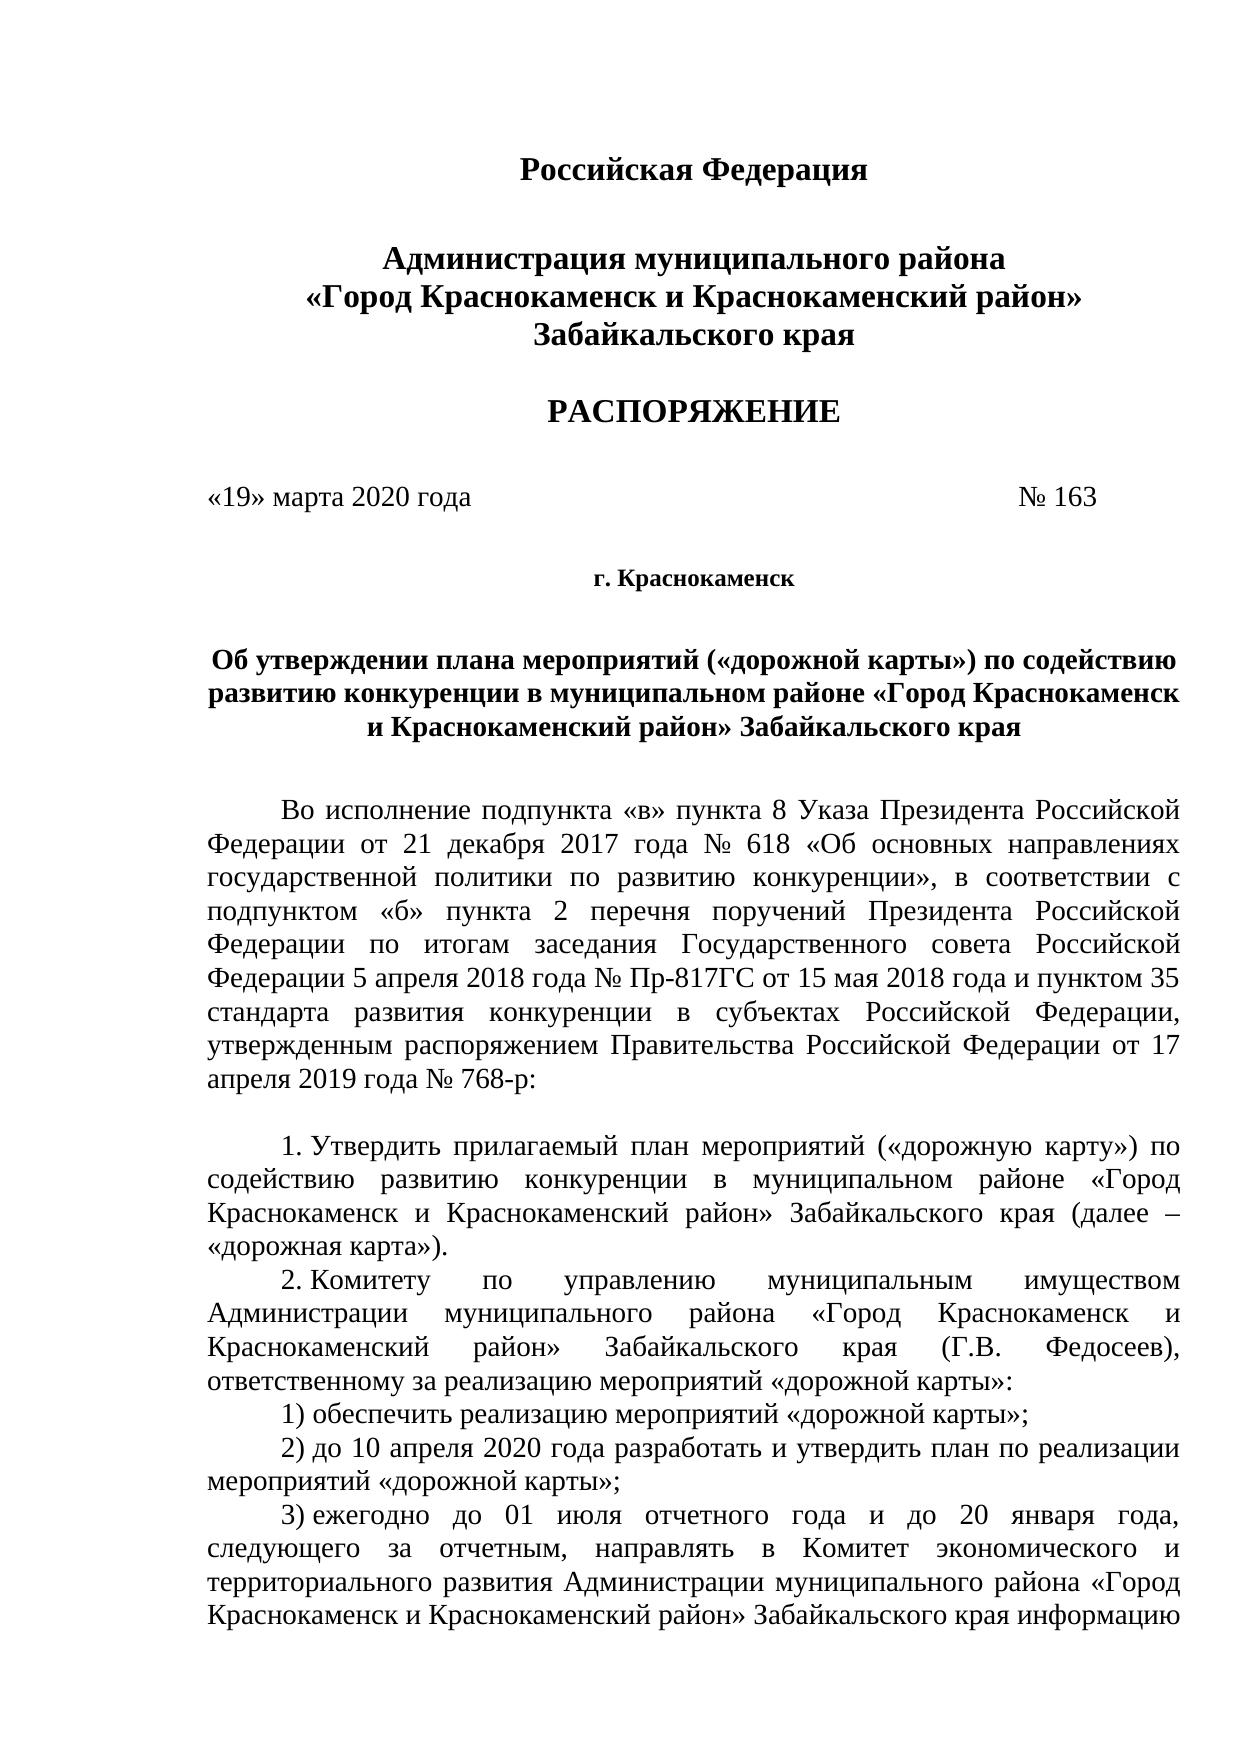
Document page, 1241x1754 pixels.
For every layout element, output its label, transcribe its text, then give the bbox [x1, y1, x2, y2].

text РАСПОРЯЖЕНИЕ [207, 391, 1181, 429]
text г. Краснокаменск [207, 563, 1181, 592]
text «19» марта 2020 года № 163 [207, 479, 1181, 513]
text Во исполнение подпункта «в» пункта 8 Указа Президента Российской Федерации от 21 декабря 2017 года № 618 «Об основных направлениях государственной политики по развитию конкуренции», в соответствии с подпунктом «б» пункта 2 перечня поручений Президента Российской Федерации по итогам заседания Государственного совета Российской Федерации 5 апреля 2018 года № Пр-817ГС от 15 мая 2018 года и пунктом 35 стандарта развития конкуренции в субъектах Российской Федерации, утвержденным распоряжением Правительства Российской Федерации от 17 апреля 2019 года № 768-р: [207, 792, 1181, 1094]
list Утвердить прилагаемый план мероприятий («дорожную карту») по содействию развитию конкуренции в муниципальном районе «Город Краснокаменск и Краснокаменский район» Забайкальского края (далее – «дорожная карта»). [207, 1128, 1181, 1262]
list Комитету по управлению муниципальным имуществом Администрации муниципального района «Город Краснокаменск и Краснокаменский район» Забайкальского края (Г.В. Федосеев), ответственному за реализацию мероприятий «дорожной карты»: [207, 1262, 1181, 1396]
text Российская Федерация [207, 149, 1181, 188]
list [207, 1497, 1181, 1631]
list обеспечить реализацию мероприятий «дорожной карты»; [207, 1396, 1181, 1430]
text Об утверждении плана мероприятий («дорожной карты») по содействию развитию конкуренции в муниципальном районе «Город Краснокаменск и Краснокаменский район» Забайкальского края [207, 642, 1181, 742]
text Администрация муниципального района [207, 238, 1181, 276]
list до 10 апреля 2020 года разработать и утвердить план по реализации мероприятий «дорожной карты»; [207, 1430, 1181, 1497]
text «Город Краснокаменск и Краснокаменский район» Забайкальского края [207, 276, 1181, 353]
